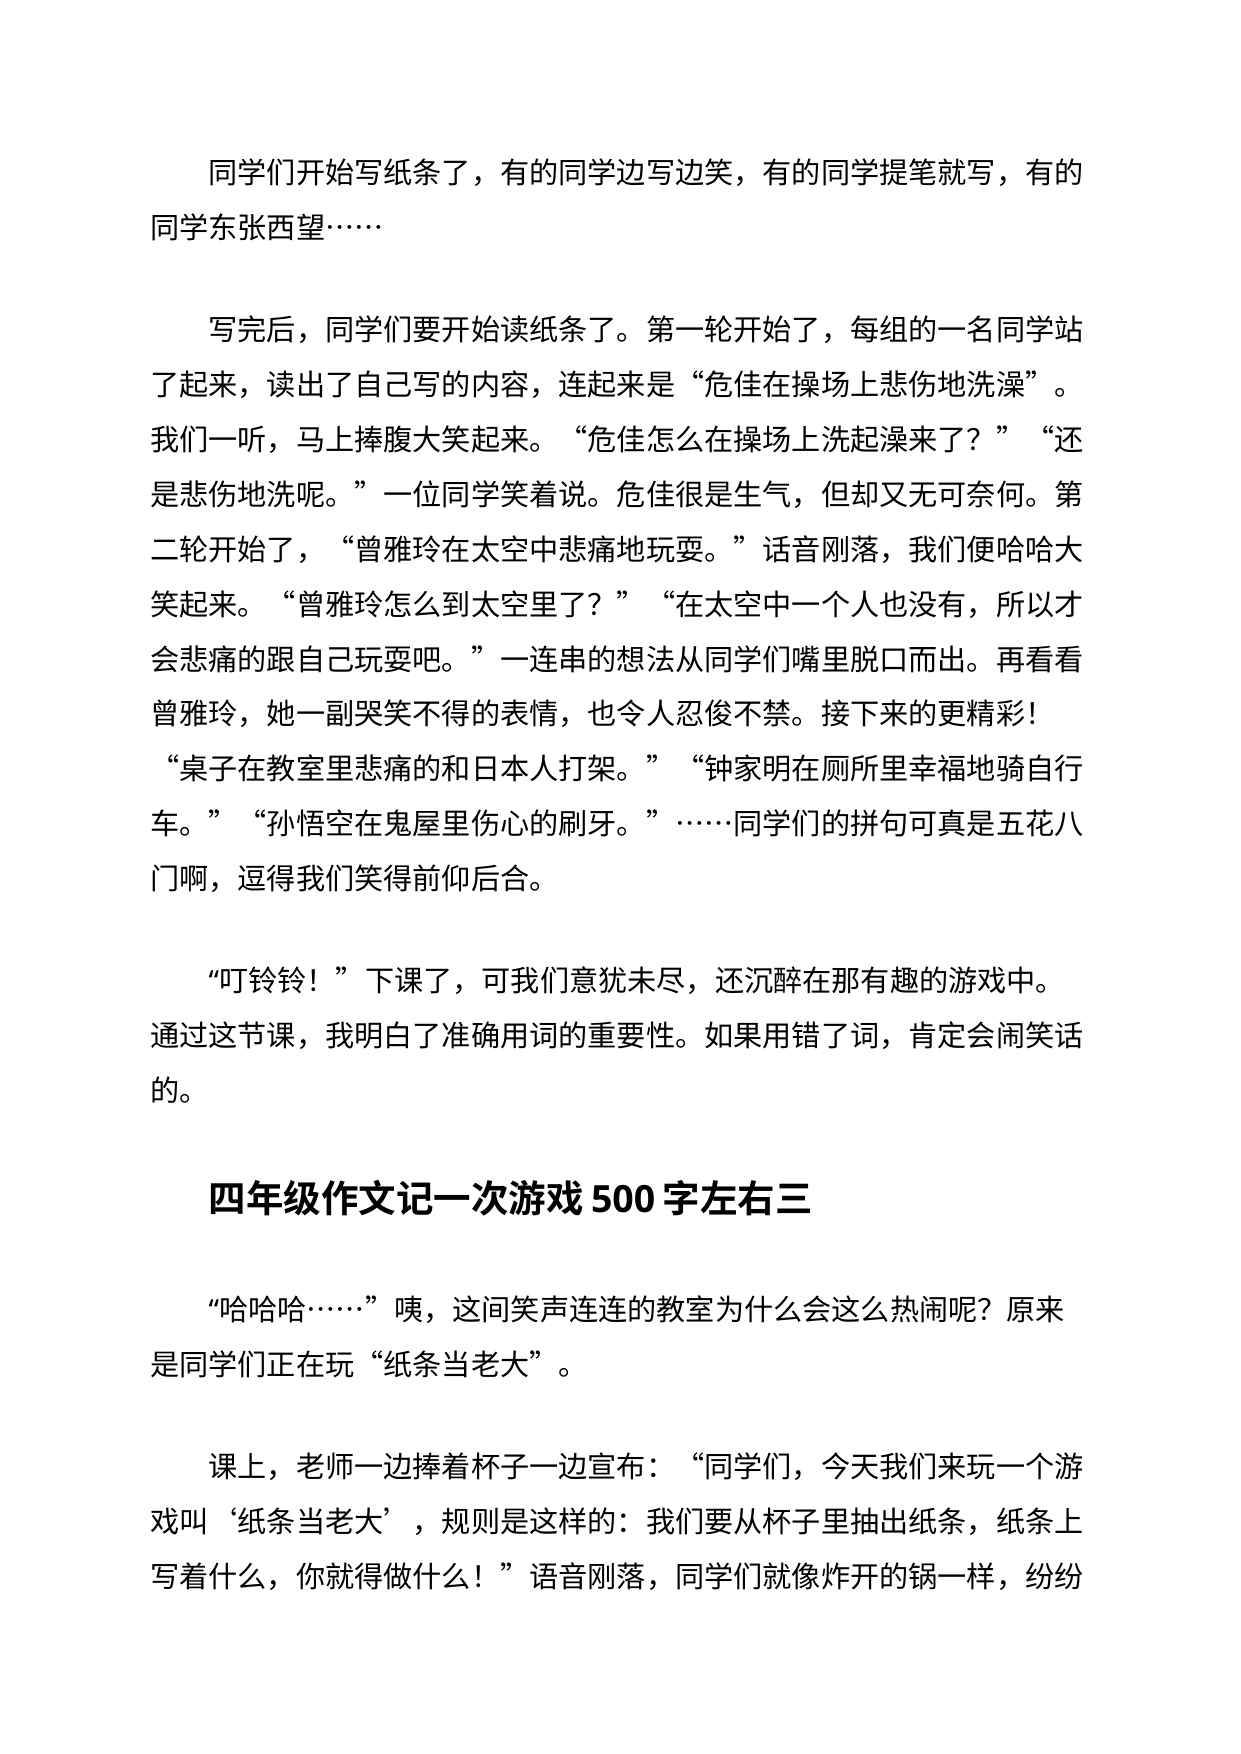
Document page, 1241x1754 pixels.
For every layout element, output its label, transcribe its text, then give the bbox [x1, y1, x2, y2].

text 写完后，同学们要开始读纸条了。第一轮开始了，每组的一名同学站了起来，读出了自己写的内容，连起来是“危佳在操场上悲伤地洗澡”。我们一听，马上捧腹大笑起来。“危佳怎么在操场上洗起澡来了？”“还是悲伤地洗呢。”一位同学笑着说。危佳很是生气，但却又无可奈何。第二轮开始了，“曾雅玲在太空中悲痛地玩耍。”话音刚落，我们便哈哈大笑起来。“曾雅玲怎么到太空里了？”“在太空中一个人也没有，所以才会悲痛的跟自己玩耍吧。”一连串的想法从同学们嘴里脱口而出。再看看曾雅玲，她一副哭笑不得的表情，也令人忍俊不禁。接下来的更精彩！“桌子在教室里悲痛的和日本人打架。”“钟家明在厕所里幸福地骑自行车。”“孙悟空在鬼屋里伤心的刷牙。”……同学们的拼句可真是五花八门啊，逗得我们笑得前仰后合。 [150, 307, 1090, 898]
text “哈哈哈……”咦，这间笑声连连的教室为什么会这么热闹呢？原来是同学们正在玩“纸条当老大”。 [150, 1287, 1090, 1384]
text 同学们开始写纸条了，有的同学边写边笑，有的同学提笔就写，有的同学东张西望…… [150, 150, 1090, 247]
text “叮铃铃！”下课了，可我们意犹未尽，还沉醉在那有趣的游戏中。通过这节课，我明白了准确用词的重要性。如果用错了词，肯定会闹笑话的。 [150, 957, 1090, 1109]
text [150, 1443, 1090, 1596]
text 四年级作文记一次游戏500字左右三 [150, 1169, 1090, 1223]
